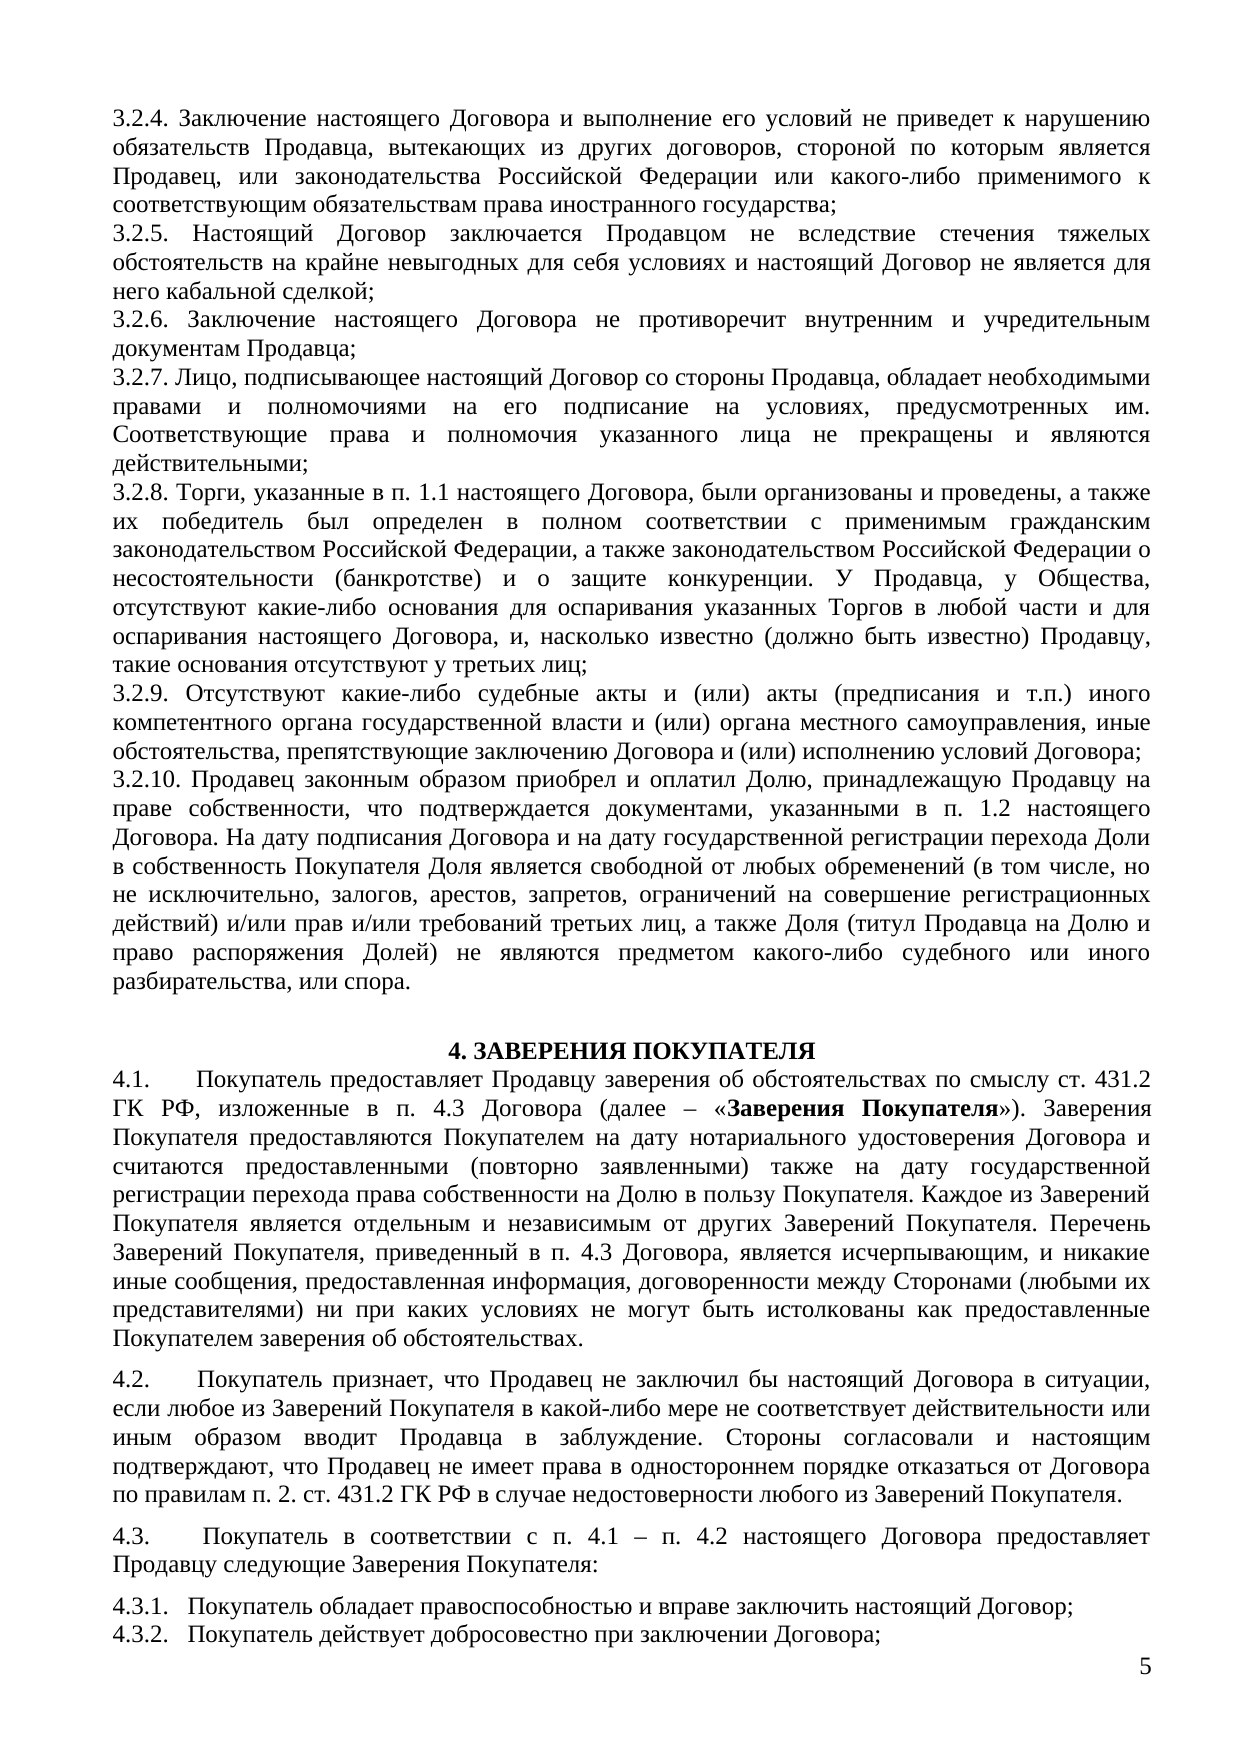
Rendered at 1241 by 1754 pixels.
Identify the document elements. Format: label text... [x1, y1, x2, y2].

list Покупатель обладает правоспособностью и вправе заключить настоящий Договор; [112, 1591, 1152, 1619]
list 3.2.10. Продавец законным образом приобрел и оплатил Долю, принадлежащую Продавцу на праве собственности, что подтверждается документами, указанными в п. 1.2 настоящего Договора. На дату подписания Договора и на дату государственной регистрации перехода Доли в собственность Покупателя Доля является свободной от любых обременений (в том числе, но не исключительно, залогов, арестов, запретов, ограничений на совершение регистрационных действий) и/или прав и/или требований третьих лиц, а также Доля (титул Продавца на Долю и право распоряжения Долей) не являются предметом какого-либо судебного или иного разбирательства, или спора. [112, 764, 1152, 994]
list Покупатель в соответствии с п. 4.1 – п. 4.2 настоящего Договора предоставляет Продавцу следующие Заверения Покупателя: [112, 1521, 1152, 1578]
list 3.2.8. Торги, указанные в п. 1.1 настоящего Договора, были организованы и проведены, а также их победитель был определен в полном соответствии с применимым гражданским законодательством Российской Федерации, а также законодательством Российской Федерации о несостоятельности (банкротстве) и о защите конкуренции. У Продавца, у Общества, отсутствуют какие-либо основания для оспаривания указанных Торгов в любой части и для оспаривания настоящего Договора, и, насколько известно (должно быть известно) Продавцу, такие основания отсутствуют у третьих лиц; [112, 477, 1152, 678]
list Покупатель признает, что Продавец не заключил бы настоящий Договора в ситуации, если любое из Заверений Покупателя в какой-либо мере не соответствует действительности или иным образом вводит Продавца в заблуждение. Стороны согласовали и настоящим подтверждают, что Продавец не имеет права в одностороннем порядке отказаться от Договора по правилам п. 2. ст. 431.2 ГК РФ в случае недостоверности любого из Заверений Покупателя. [112, 1364, 1152, 1508]
list 3.2.7. Лицо, подписывающее настоящий Договор со стороны Продавца, обладает необходимыми правами и полномочиями на его подписание на условиях, предусмотренных им. Соответствующие права и полномочия указанного лица не прекращены и являются действительными; [112, 362, 1152, 477]
list 3.2.9. Отсутствуют какие-либо судебные акты и (или) акты (предписания и т.п.) иного компетентного органа государственной власти и (или) органа местного самоуправления, иные обстоятельства, препятствующие заключению Договора и (или) исполнению условий Договора; [112, 678, 1152, 764]
list 3.2.4. Заключение настоящего Договора и выполнение его условий не приведет к нарушению обязательств Продавца, вытекающих из других договоров, стороной по которым является Продавец, или законодательства Российской Федерации или какого-либо применимого к соответствующим обязательствам права иностранного государства; [112, 103, 1152, 218]
list 3.2.5. Настоящий Договор заключается Продавцом не вследствие стечения тяжелых обстоятельств на крайне невыгодных для себя условиях и настоящий Договор не является для него кабальной сделкой; [112, 218, 1152, 304]
text 4. ЗАВЕРЕНИЯ ПОКУПАТЕЛЯ [112, 1036, 1152, 1064]
list Покупатель предоставляет Продавцу заверения об обстоятельствах по смыслу ст. 431.2 ГК РФ, изложенные в п. 4.3 Договора (далее – «Заверения Покупателя»). Заверения Покупателя предоставляются Покупателем на дату нотариального удостоверения Договора и считаются предоставленными (повторно заявленными) также на дату государственной регистрации перехода права собственности на Долю в пользу Покупателя. Каждое из Заверений Покупателя является отдельным и независимым от других Заверений Покупателя. Перечень Заверений Покупателя, приведенный в п. 4.3 Договора, является исчерпывающим, и никакие иные сообщения, предоставленная информация, договоренности между Сторонами (любыми их представителями) ни при каких условиях не могут быть истолкованы как предоставленные Покупателем заверения об обстоятельствах. [112, 1064, 1152, 1352]
list Покупатель действует добросовестно при заключении Договора; [112, 1619, 1152, 1648]
list 3.2.6. Заключение настоящего Договора не противоречит внутренним и учредительным документам Продавца; [112, 304, 1152, 362]
